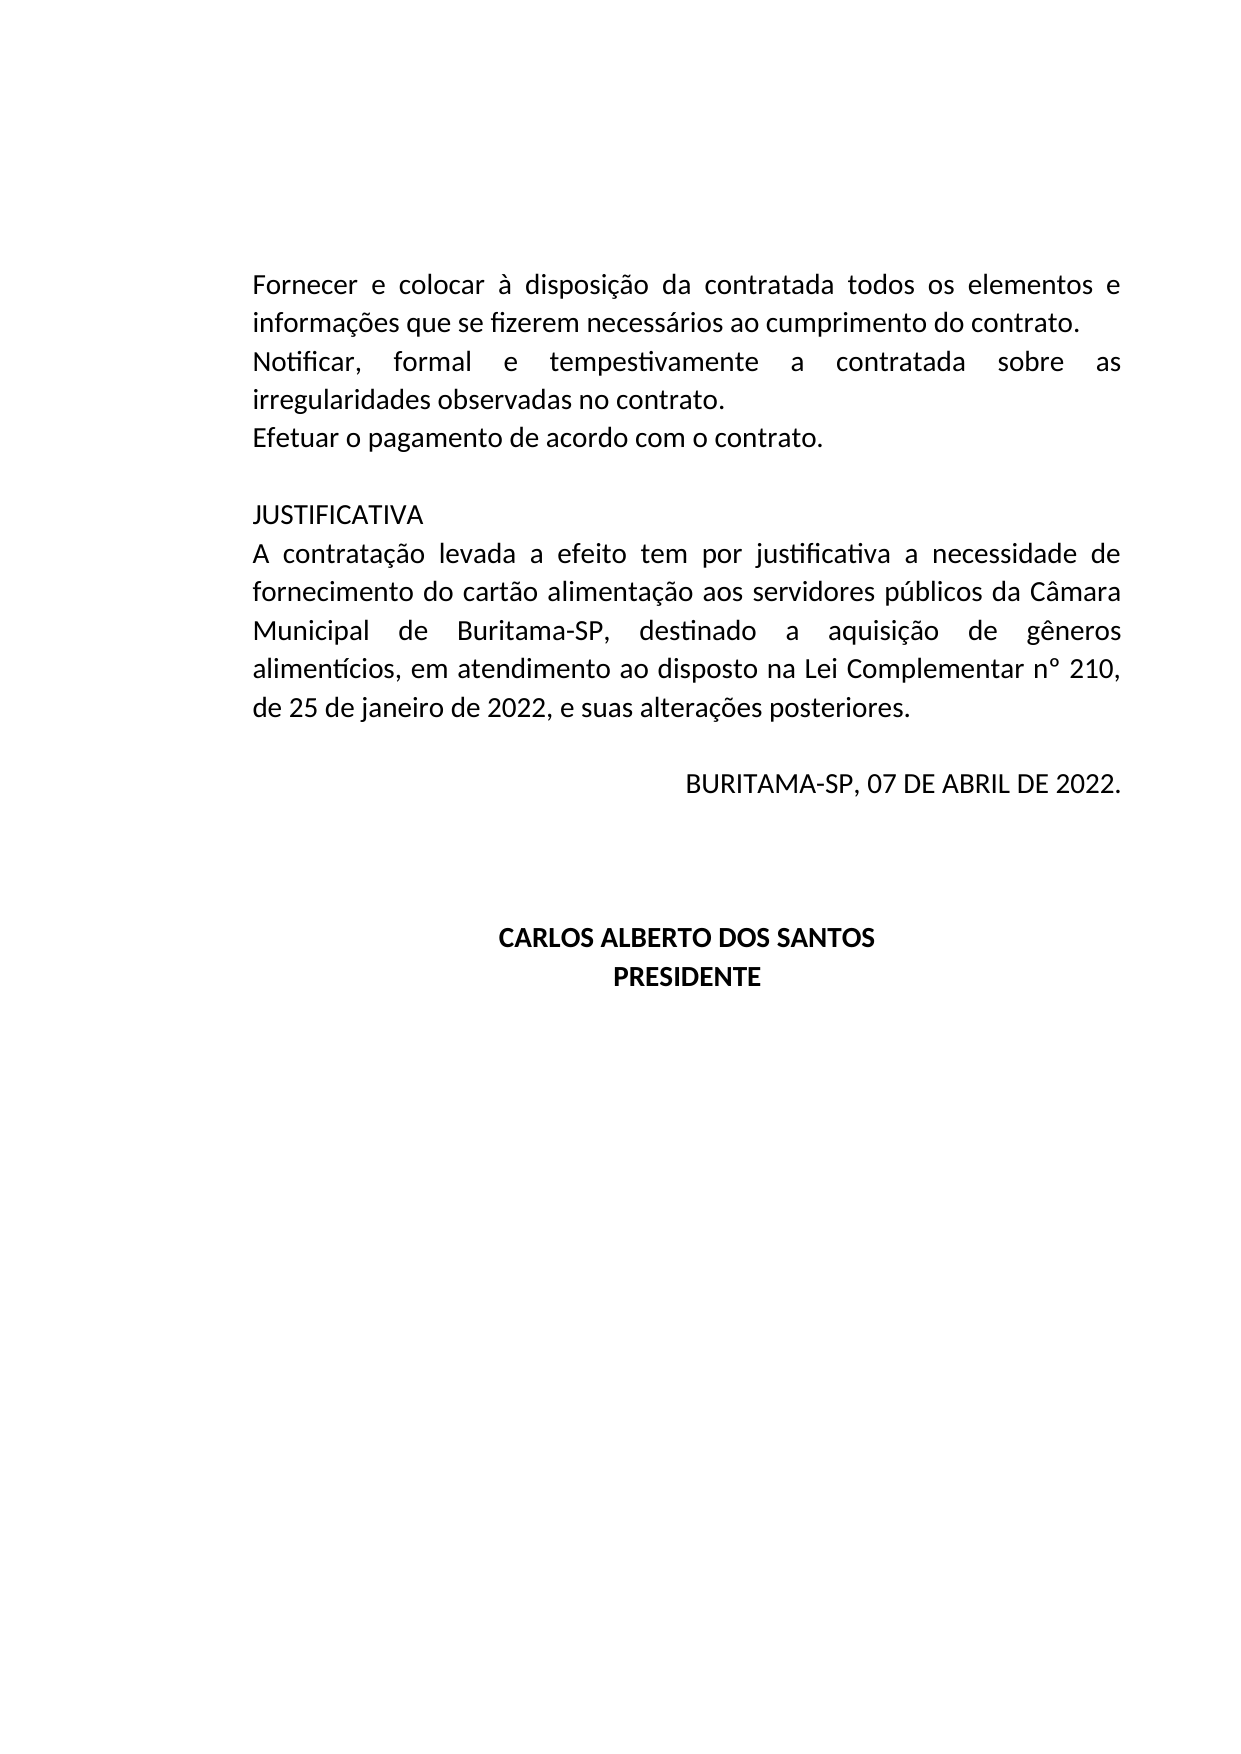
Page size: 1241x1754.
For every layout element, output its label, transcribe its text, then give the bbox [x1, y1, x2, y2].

list A contratação levada a efeito tem por justificativa a necessidade de fornecimento do cartão alimentação aos servidores públicos da Câmara Municipal de Buritama-SP, destinado a aquisição de gêneros alimentícios, em atendimento ao disposto na Lei Complementar nº 210, de 25 de janeiro de 2022, e suas alterações posteriores. [252, 535, 1122, 724]
list Fornecer e colocar à disposição da contratada todos os elementos e informações que se fizerem necessários ao cumprimento do contrato. [252, 266, 1122, 340]
list JUSTIFICATIVA [252, 496, 1122, 532]
list PRESIDENTE [252, 958, 1122, 993]
list BURITAMA-SP, 07 DE ABRIL DE 2022. [252, 766, 1122, 801]
list Efetuar o pagamento de acordo com o contrato. [252, 419, 1122, 455]
list Notificar, formal e tempestivamente a contratada sobre as irregularidades observadas no contrato. [252, 343, 1122, 417]
list CARLOS ALBERTO DOS SANTOS [252, 919, 1122, 955]
